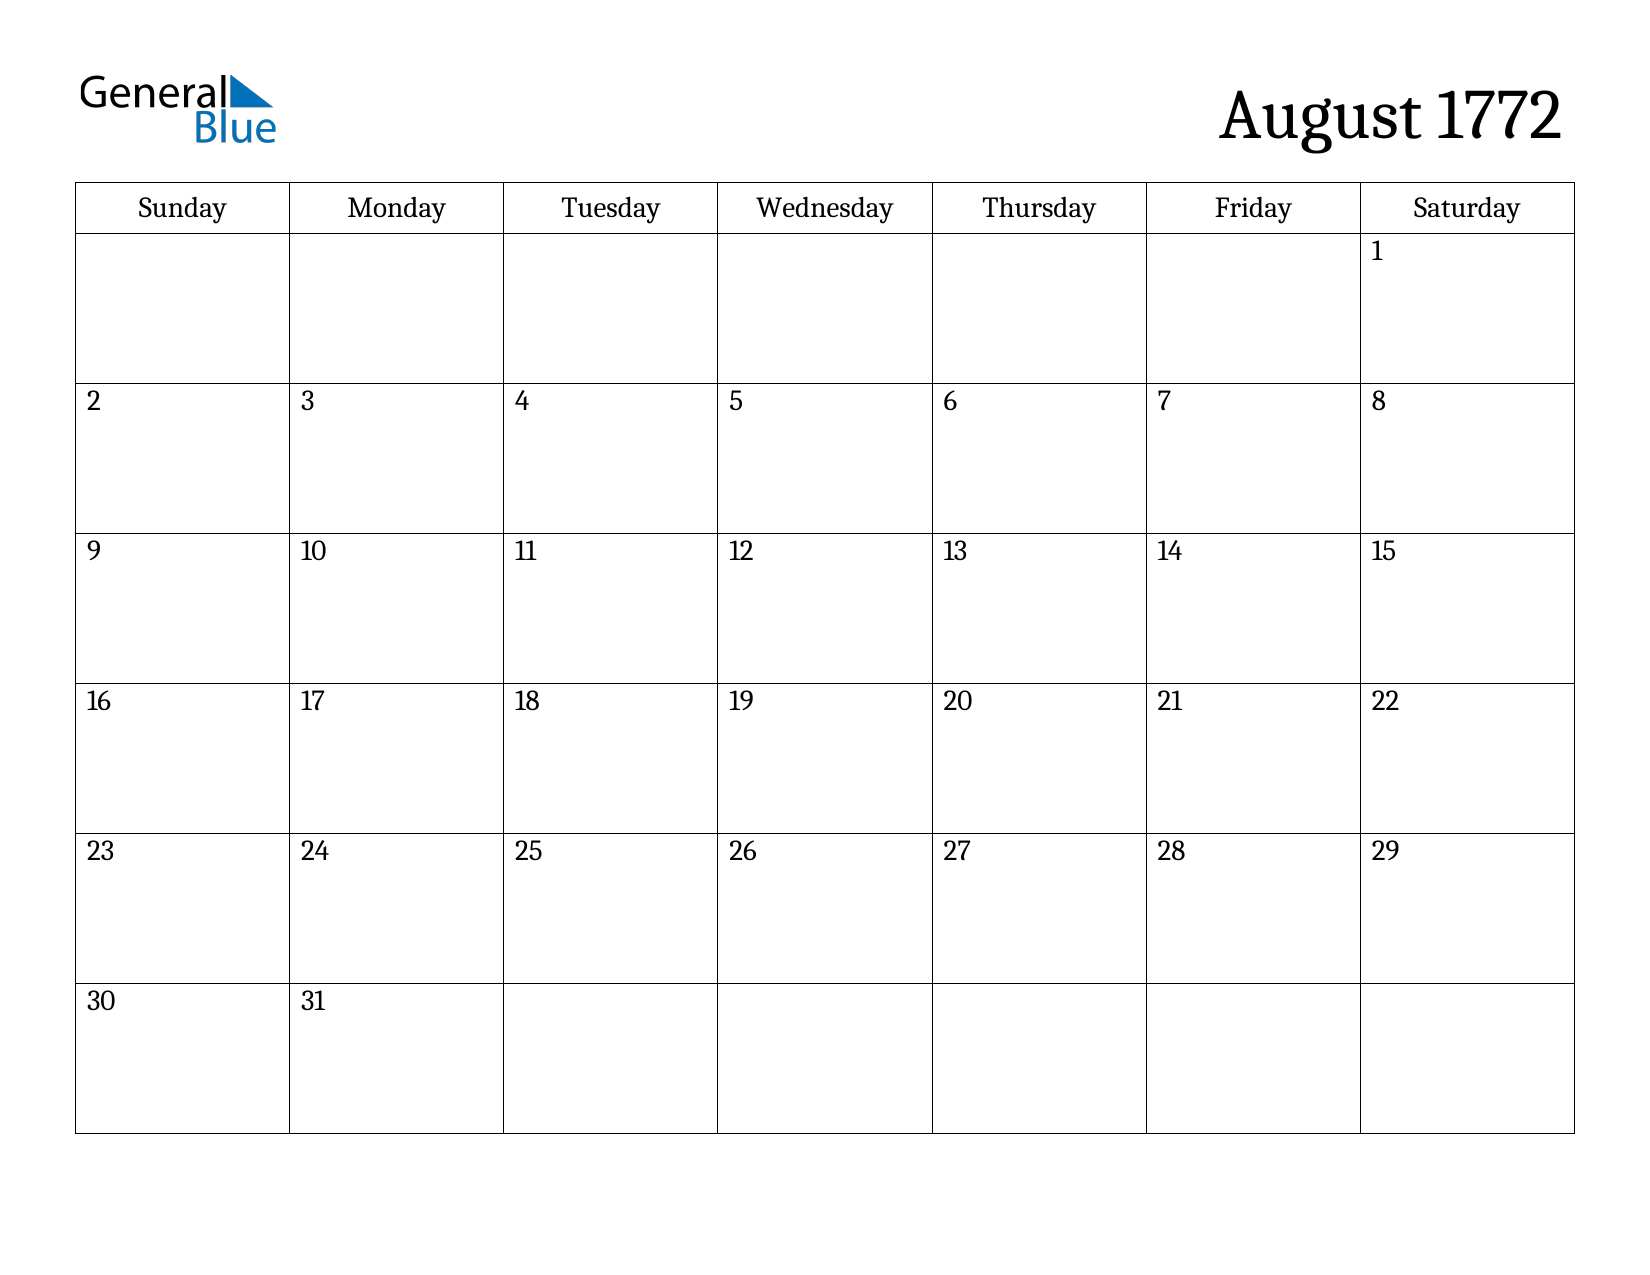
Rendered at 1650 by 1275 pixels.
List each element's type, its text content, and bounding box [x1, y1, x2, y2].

table_cell 24 [290, 834, 503, 867]
table_cell 6 [933, 384, 1146, 417]
table_cell [933, 868, 1146, 983]
table_cell [933, 984, 1146, 1017]
table_cell [1147, 717, 1360, 833]
table_cell [933, 417, 1146, 533]
table_cell 12 [718, 534, 932, 567]
table_cell [1147, 567, 1360, 683]
table_cell [718, 234, 932, 267]
table_cell 7 [1147, 384, 1360, 417]
table_cell 25 [504, 834, 717, 867]
table_cell [1147, 417, 1360, 533]
table_cell 30 [76, 984, 289, 1017]
table_cell [933, 267, 1146, 383]
table_cell Wednesday [718, 183, 932, 233]
table_cell 10 [290, 534, 503, 567]
table_cell Sunday [76, 183, 289, 233]
table_cell [290, 717, 503, 833]
table_cell 27 [933, 834, 1146, 867]
table_cell 14 [1147, 534, 1360, 567]
table_cell [1361, 984, 1574, 1017]
table_header August 1772 [504, 75, 1574, 182]
table_cell [76, 234, 289, 267]
table_cell [504, 267, 717, 383]
table_cell 8 [1361, 384, 1574, 417]
table_cell 4 [504, 384, 717, 417]
table_cell [718, 984, 932, 1017]
table_cell 2 [76, 384, 289, 417]
table_cell 29 [1361, 834, 1574, 867]
table_cell [933, 717, 1146, 833]
table_cell Saturday [1361, 183, 1574, 233]
table_cell [290, 868, 503, 983]
table_cell [933, 234, 1146, 267]
table_cell [1361, 567, 1574, 683]
table_cell 20 [933, 684, 1146, 717]
table_cell [504, 717, 717, 833]
table_cell [1361, 717, 1574, 833]
table_cell 31 [290, 984, 503, 1017]
table_cell [290, 267, 503, 383]
table_cell 26 [718, 834, 932, 867]
table_cell Thursday [933, 183, 1146, 233]
table_cell [504, 1018, 717, 1133]
table_cell [1147, 984, 1360, 1017]
table_cell [1361, 1018, 1574, 1133]
table_cell [504, 868, 717, 983]
table_cell 16 [76, 684, 289, 717]
table_cell [76, 267, 289, 383]
table_cell [718, 567, 932, 683]
table_cell [290, 567, 503, 683]
table_cell [1361, 417, 1574, 533]
table_cell [718, 717, 932, 833]
table_cell 17 [290, 684, 503, 717]
table_cell [933, 567, 1146, 683]
table_cell Friday [1147, 183, 1360, 233]
table_cell 23 [76, 834, 289, 867]
table_cell [76, 868, 289, 983]
table_cell 21 [1147, 684, 1360, 717]
table_cell [290, 417, 503, 533]
table_cell [1147, 868, 1360, 983]
table_cell [718, 868, 932, 983]
table_cell Tuesday [504, 183, 717, 233]
table_cell [1361, 267, 1574, 383]
table_cell 22 [1361, 684, 1574, 717]
table_cell [1147, 267, 1360, 383]
table_cell Monday [290, 183, 503, 233]
picture [80, 75, 276, 143]
table_cell [76, 1018, 289, 1133]
table_cell [1147, 1018, 1360, 1133]
table_cell [290, 1018, 503, 1133]
table_cell [504, 984, 717, 1017]
table_cell 13 [933, 534, 1146, 567]
table_cell 28 [1147, 834, 1360, 867]
table_cell [76, 417, 289, 533]
table_cell 9 [76, 534, 289, 567]
table_cell [1147, 234, 1360, 267]
table_cell [718, 1018, 932, 1133]
table_cell [290, 234, 503, 267]
table_cell 1 [1361, 234, 1574, 267]
table_cell [76, 717, 289, 833]
table_cell [76, 567, 289, 683]
table_cell [1361, 868, 1574, 983]
table_cell [718, 417, 932, 533]
table_cell 19 [718, 684, 932, 717]
table_cell [504, 567, 717, 683]
table_cell [504, 234, 717, 267]
table_cell 15 [1361, 534, 1574, 567]
table_cell 11 [504, 534, 717, 567]
table_cell [718, 267, 932, 383]
table_cell [504, 417, 717, 533]
table_cell 18 [504, 684, 717, 717]
table_cell [933, 1018, 1146, 1133]
table_header [76, 75, 503, 182]
table_cell 5 [718, 384, 932, 417]
table_cell 3 [290, 384, 503, 417]
